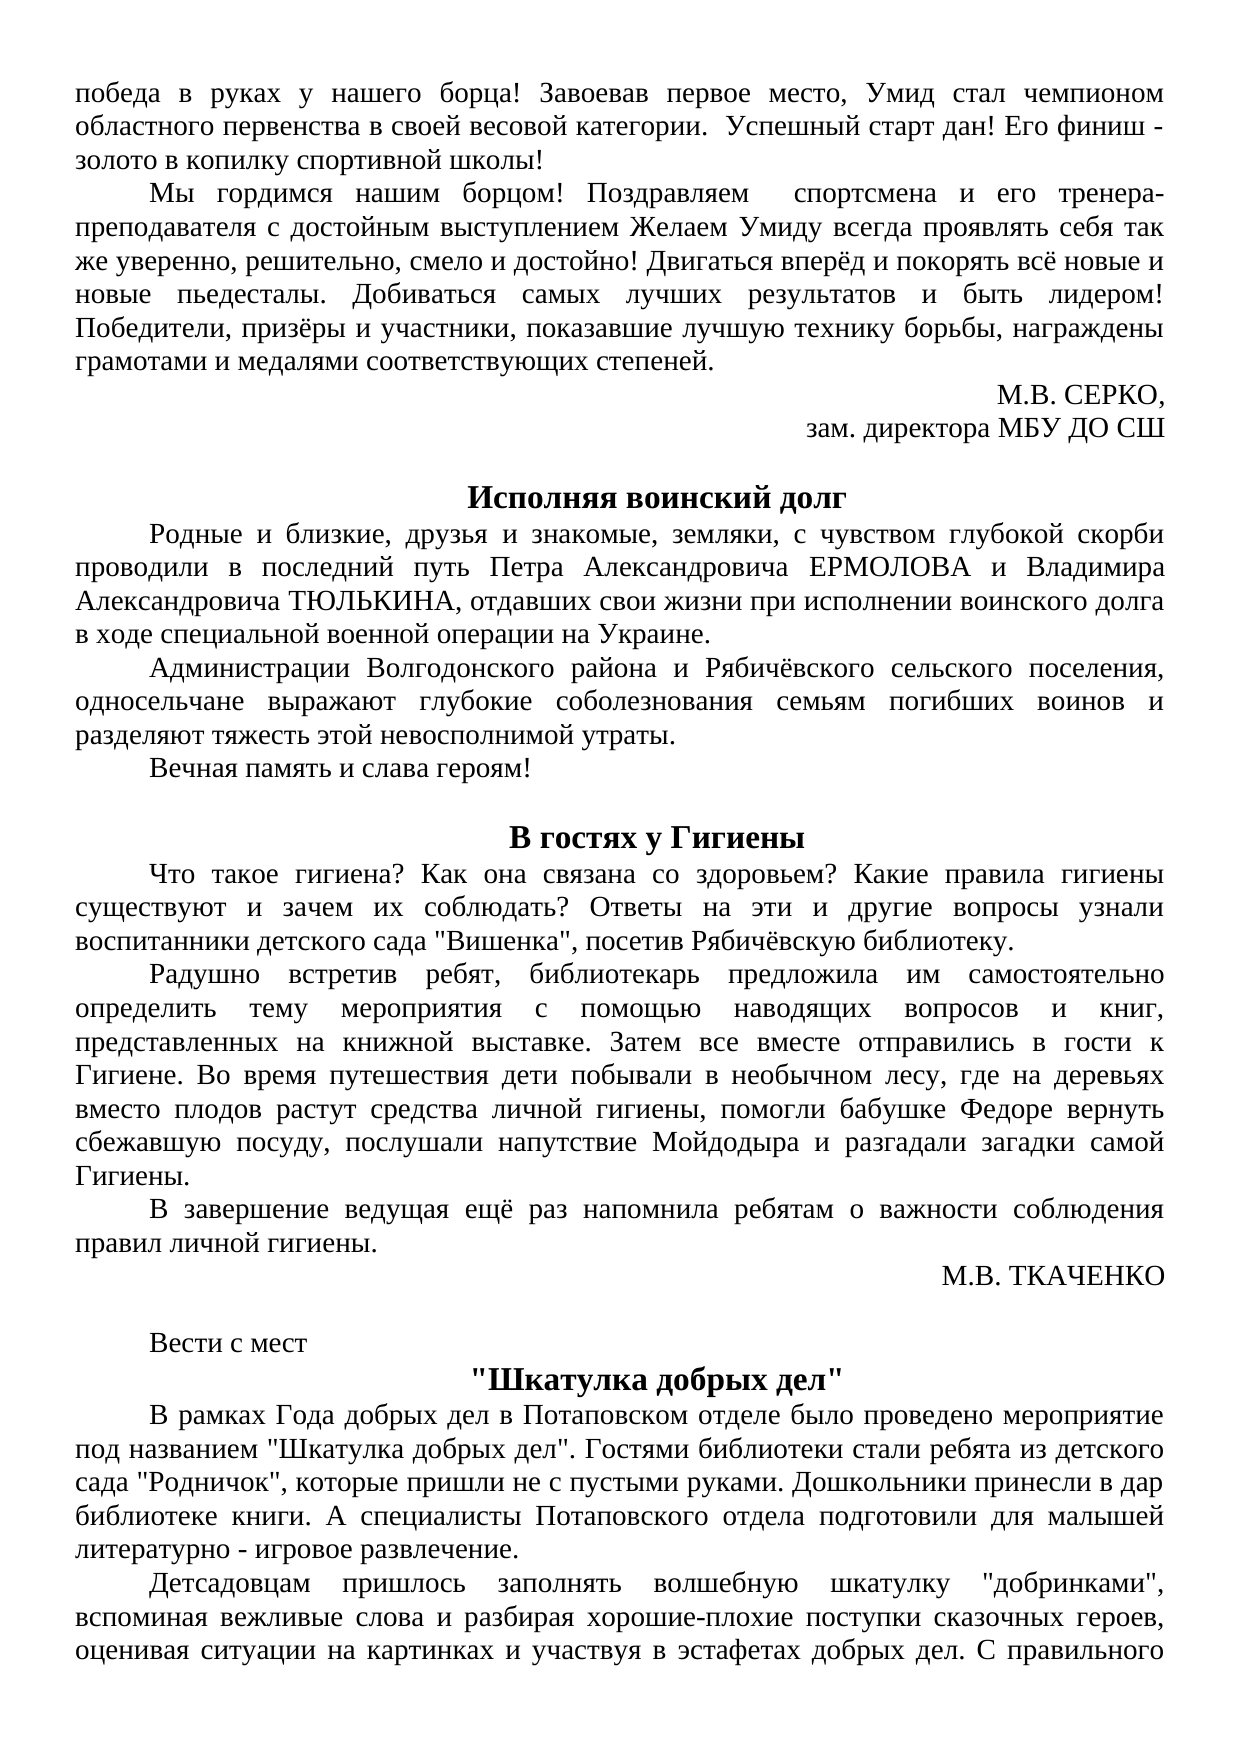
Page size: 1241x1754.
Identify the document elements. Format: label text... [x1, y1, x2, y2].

text Вести с мест [75, 1326, 1165, 1359]
text Родные и близкие, друзья и знакомые, земляки, с чувством глубокой скорби проводили в последний путь Петра Александровича Ермолова и Владимира Александровича Тюлькина, отдавших свои жизни при исполнении воинского долга в ходе специальной военной операции на Украине. [75, 516, 1165, 650]
text М.В. Ткаченко [75, 1258, 1165, 1292]
text Радушно встретив ребят, библиотекарь предложила им самостоятельно определить тему мероприятия с помощью наводящих вопросов и книг, представленных на книжной выставке. Затем все вместе отправились в гости к Гигиене. Во время путешествия дети побывали в необычном лесу, где на деревьях вместо плодов растут средства личной гигиены, помогли бабушке Федоре вернуть сбежавшую посуду, послушали напутствие Мойдодыра и разгадали загадки самой Гигиены. [75, 957, 1165, 1191]
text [75, 1565, 1165, 1666]
text Мы гордимся нашим борцом! Поздравляем спортсмена и его тренера-преподавателя с достойным выступлением Желаем Умиду всегда проявлять себя так же уверенно, решительно, смело и достойно! Двигаться вперёд и покорять всё новые и новые пьедесталы. Добиваться самых лучших результатов и быть лидером! Победители, призёры и участники, показавшие лучшую технику борьбы, награждены грамотами и медалями соответствующих степеней. [75, 176, 1165, 377]
text Администрации Волгодонского района и Рябичёвского сельского поселения, односельчане выражают глубокие соболезнования семьям погибших воинов и разделяют тяжесть этой невосполнимой утраты. [75, 650, 1165, 751]
text Вечная память и слава героям! [75, 751, 1165, 784]
text "Шкатулка добрых дел" [75, 1359, 1165, 1397]
text В рамках Года добрых дел в Потаповском отделе было проведено мероприятие под названием "Шкатулка добрых дел". Гостями библиотеки стали ребята из детского сада "Родничок", которые пришли не с пустыми руками. Дошкольники принесли в дар библиотеке книги. А специалисты Потаповского отдела подготовили для малышей литературно - игровое развлечение. [75, 1397, 1165, 1565]
text зам. директора МБУ ДО СШ [75, 410, 1165, 444]
text В завершение ведущая ещё раз напомнила ребятам о важности соблюдения правил личной гигиены. [75, 1191, 1165, 1258]
text Исполняя воинский долг [75, 477, 1165, 516]
text М.В. Серко, [75, 377, 1165, 410]
text Что такое гигиена? Как она связана со здоровьем? Какие правила гигиены существуют и зачем их соблюдать? Ответы на эти и другие вопросы узнали воспитанники детского сада "Вишенка", посетив Рябичёвскую библиотеку. [75, 856, 1165, 957]
text В гостях у Гигиены [75, 818, 1165, 856]
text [75, 75, 1165, 176]
